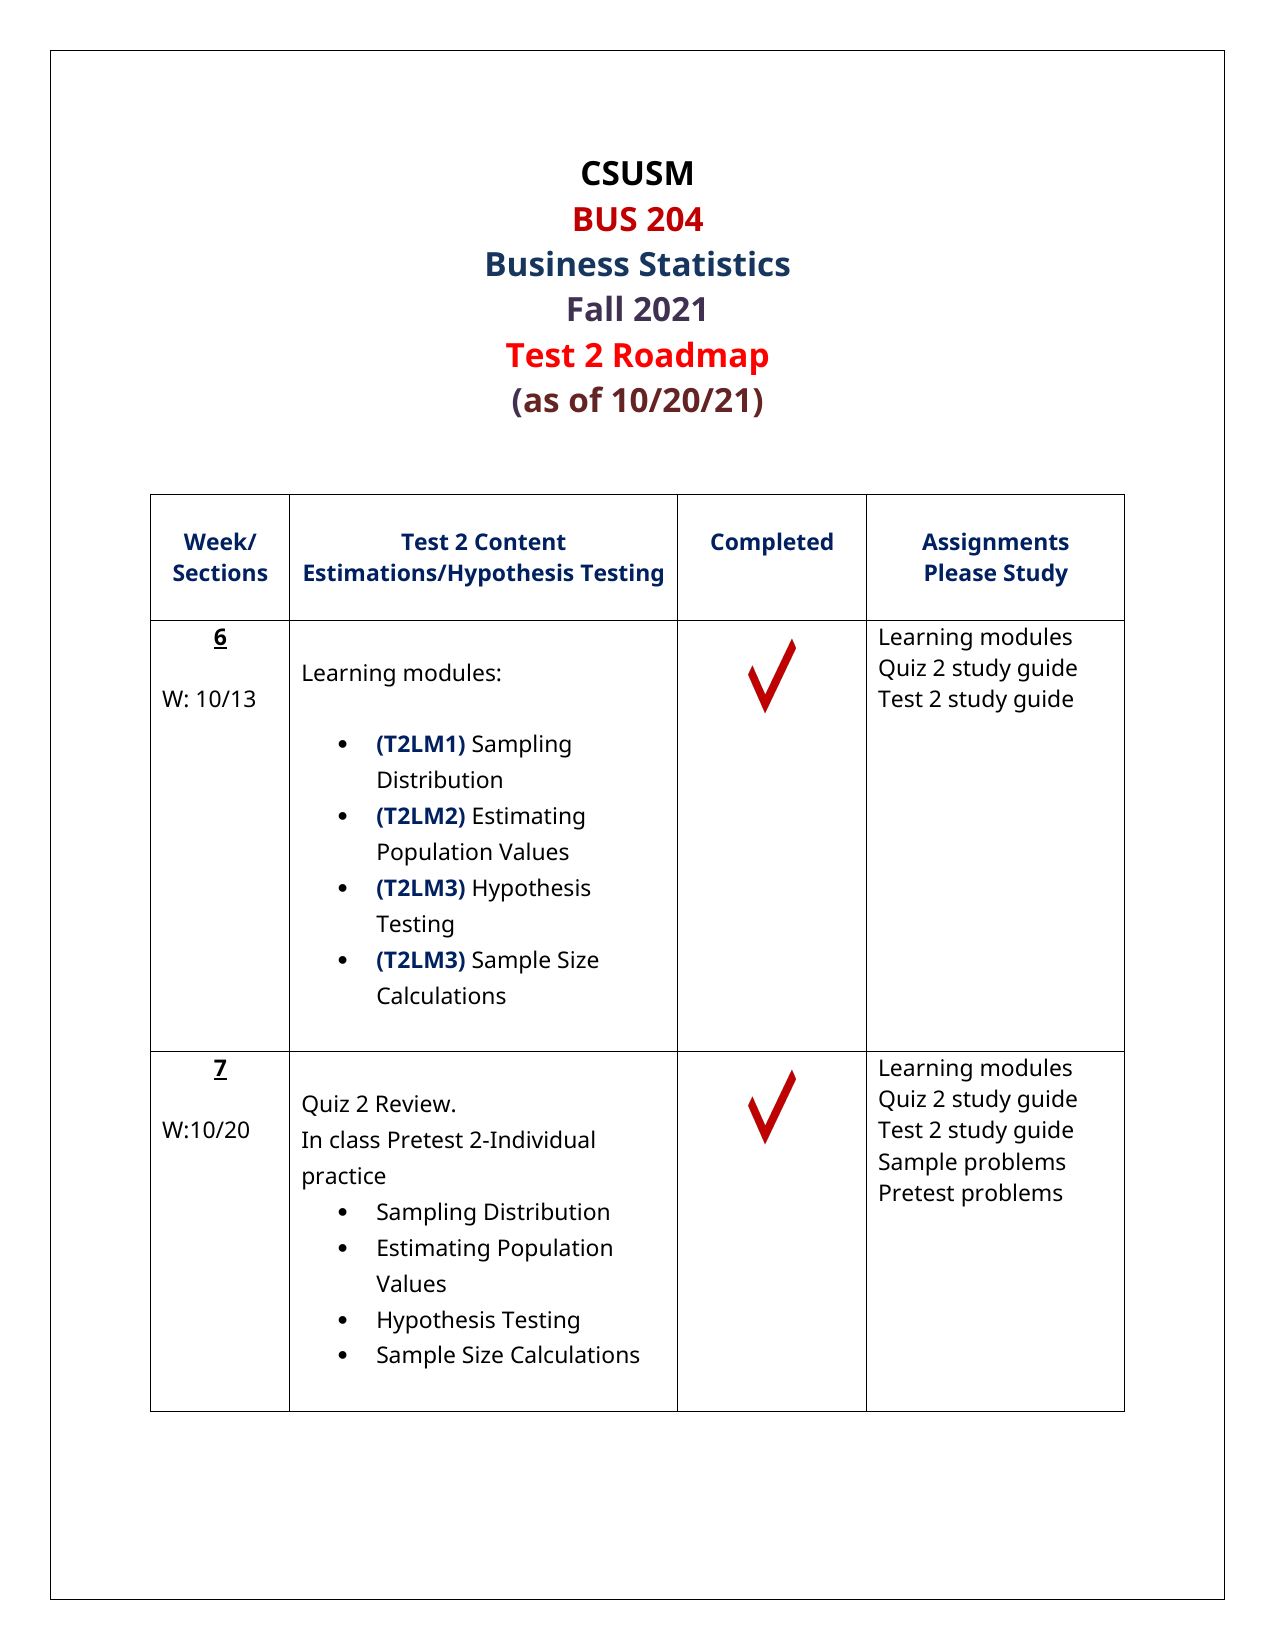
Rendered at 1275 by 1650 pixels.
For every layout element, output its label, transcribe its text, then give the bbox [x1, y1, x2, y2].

table_header Test 2 Content Estimations/Hypothesis Testing [290, 495, 677, 619]
table_cell Learning modules: (T2LM1) Sampling Distribution (T2LM2) Estimating Population Values (T2LM3) Hypothesis Testing (T2LM3) Sample Size Calculations [290, 621, 677, 1051]
text BUS 204 [150, 195, 1125, 241]
table_header Assignments Please Study [867, 495, 1124, 619]
text CSUSM [150, 150, 1125, 195]
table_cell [867, 1052, 1124, 1411]
table_cell [678, 621, 866, 1051]
table_cell 6 W: 10/13 [151, 621, 289, 1051]
text Test 2 Roadmap [150, 332, 1125, 377]
text (as of 10/20/21) [150, 377, 1125, 422]
text Business Statistics [150, 241, 1125, 286]
table_header Week/ Sections [151, 495, 289, 619]
table_cell Quiz 2 Review. In class Pretest 2-Individual practice Sampling Distribution Estimating Population Values Hypothesis Testing Sample Size Calculations [290, 1052, 677, 1411]
picture [747, 1052, 797, 1162]
picture [747, 620, 797, 731]
table_cell Learning modules Quiz 2 study guide Test 2 study guide [867, 621, 1124, 1051]
text Fall 2021 [150, 286, 1125, 332]
table_header Completed [678, 495, 866, 619]
table_cell 7 W:10/20 [151, 1052, 289, 1411]
table_cell [678, 1052, 866, 1411]
